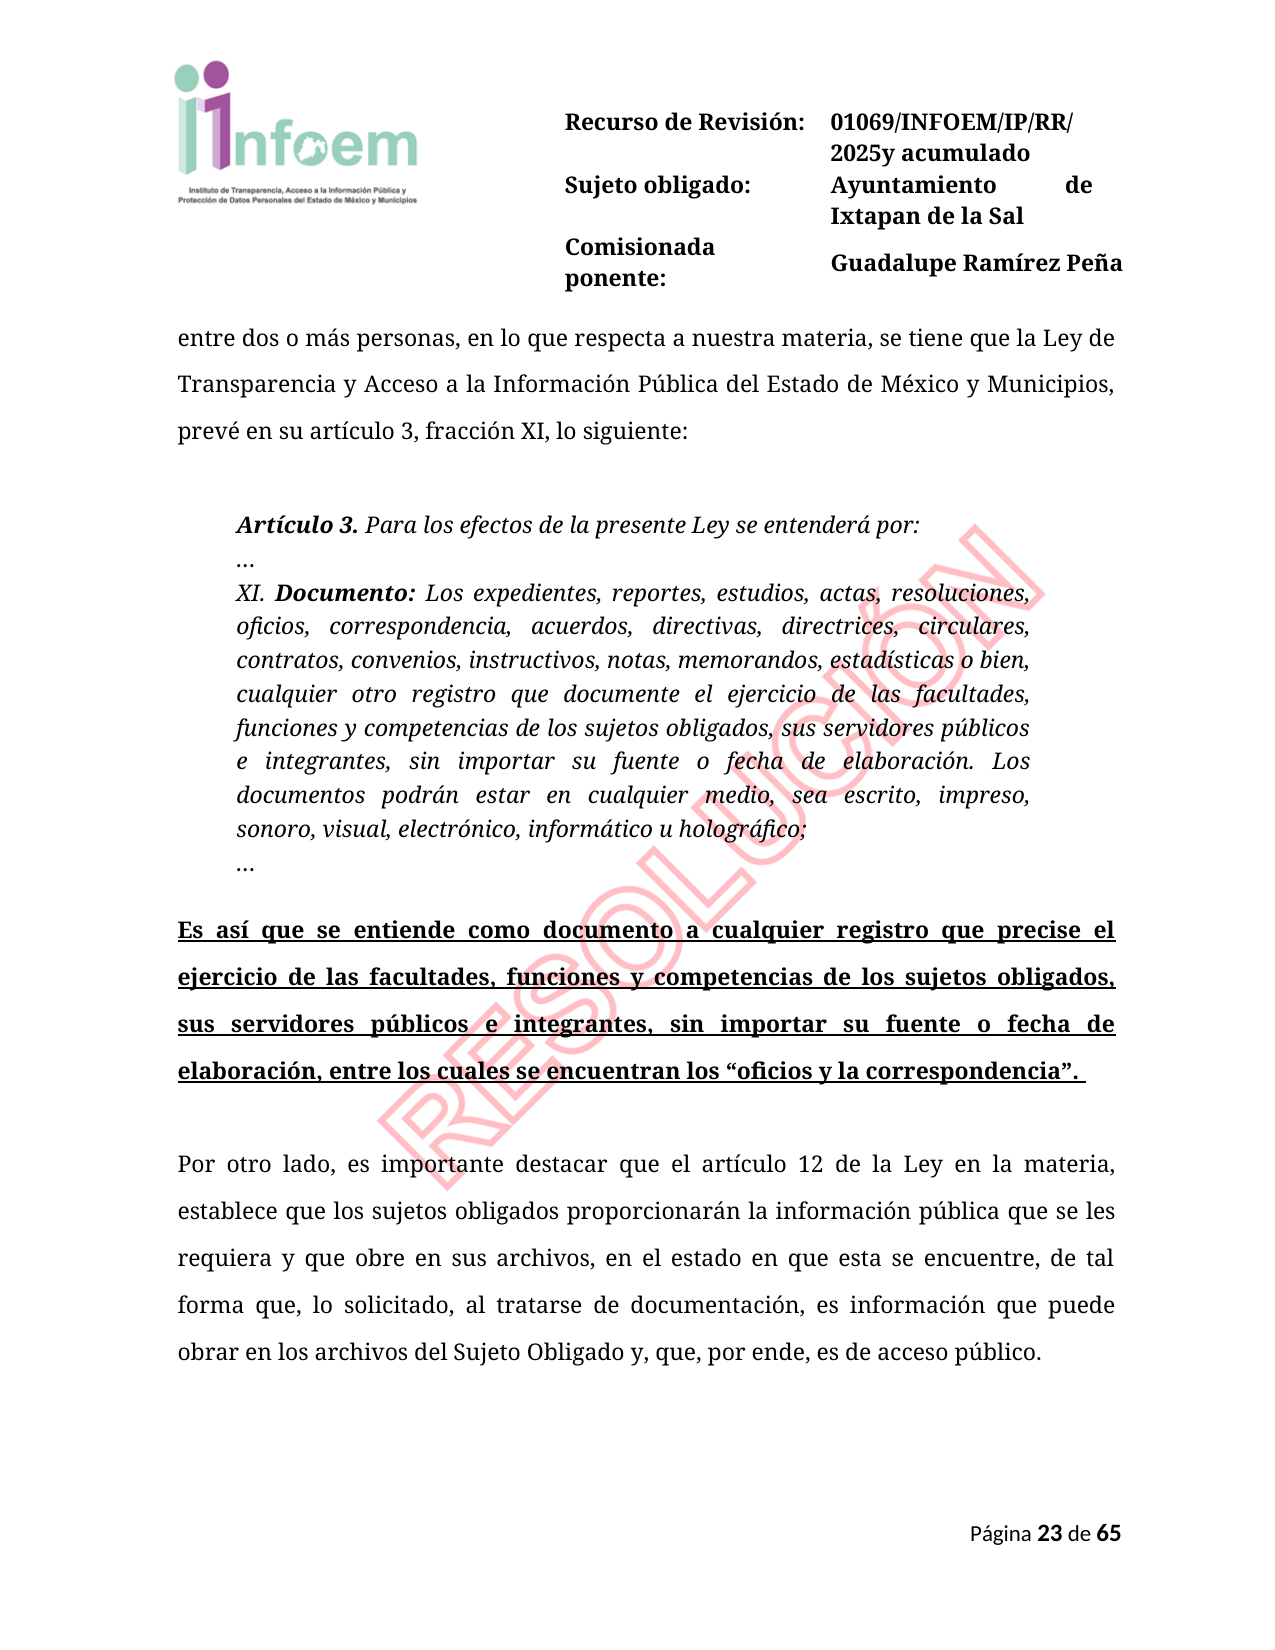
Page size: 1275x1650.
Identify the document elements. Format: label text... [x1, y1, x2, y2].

text Por otro lado, es importante destacar que el artículo 12 de la Ley en la materia, establece que los sujetos obligados proporcionarán la información pública que se les requiera y que obre en sus archivos, en el estado en que esta se encuentre, de tal forma que, lo solicitado, al tratarse de documentación, es información que puede obrar en los archivos del Sujeto Obligado y, que, por ende, es de acceso público. [177, 1148, 1116, 1367]
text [177, 322, 1116, 447]
text Es así que se entiende como documento a cualquier registro que precise el ejercicio de las facultades, funciones y competencias de los sujetos obligados, sus servidores públicos e integrantes, sin importar su fuente o fecha de elaboración, entre los cuales se encuentran los “oficios y la correspondencia”. [177, 1035, 1116, 1086]
text Es así que se entiende como documento a cualquier registro que precise el ejercicio de las facultades, funciones y competencias de los sujetos obligados, sus servidores públicos e integrantes, sin importar su fuente o fecha de elaboración, entre los cuales se encuentran los “oficios y la correspondencia”. [177, 914, 1116, 940]
text … [236, 847, 1034, 878]
text Artículo 3. Para los efectos de la presente Ley se entenderá por: [236, 509, 1034, 540]
text … [236, 543, 1034, 574]
picture [54, 0, 1275, 1650]
text Es así que se entiende como documento a cualquier registro que precise el ejercicio de las facultades, funciones y competencias de los sujetos obligados, sus servidores públicos e integrantes, sin importar su fuente o fecha de elaboración, entre los cuales se encuentran los “oficios y la correspondencia”. [177, 941, 1116, 987]
text XI. Documento: Los expedientes, reportes, estudios, actas, resoluciones, oficios, correspondencia, acuerdos, directivas, directrices, circulares, contratos, convenios, instructivos, notas, memorandos, estadísticas o bien, cualquier otro registro que documente el ejercicio de las facultades, funciones y competencias de los sujetos obligados, sus servidores públicos e integrantes, sin importar su fuente o fecha de elaboración. Los documentos podrán estar en cualquier medio, sea escrito, impreso, sonoro, visual, electrónico, informático u holográfico; [236, 577, 1034, 844]
text Es así que se entiende como documento a cualquier registro que precise el ejercicio de las facultades, funciones y competencias de los sujetos obligados, sus servidores públicos e integrantes, sin importar su fuente o fecha de elaboración, entre los cuales se encuentran los “oficios y la correspondencia”. [177, 988, 1116, 1034]
